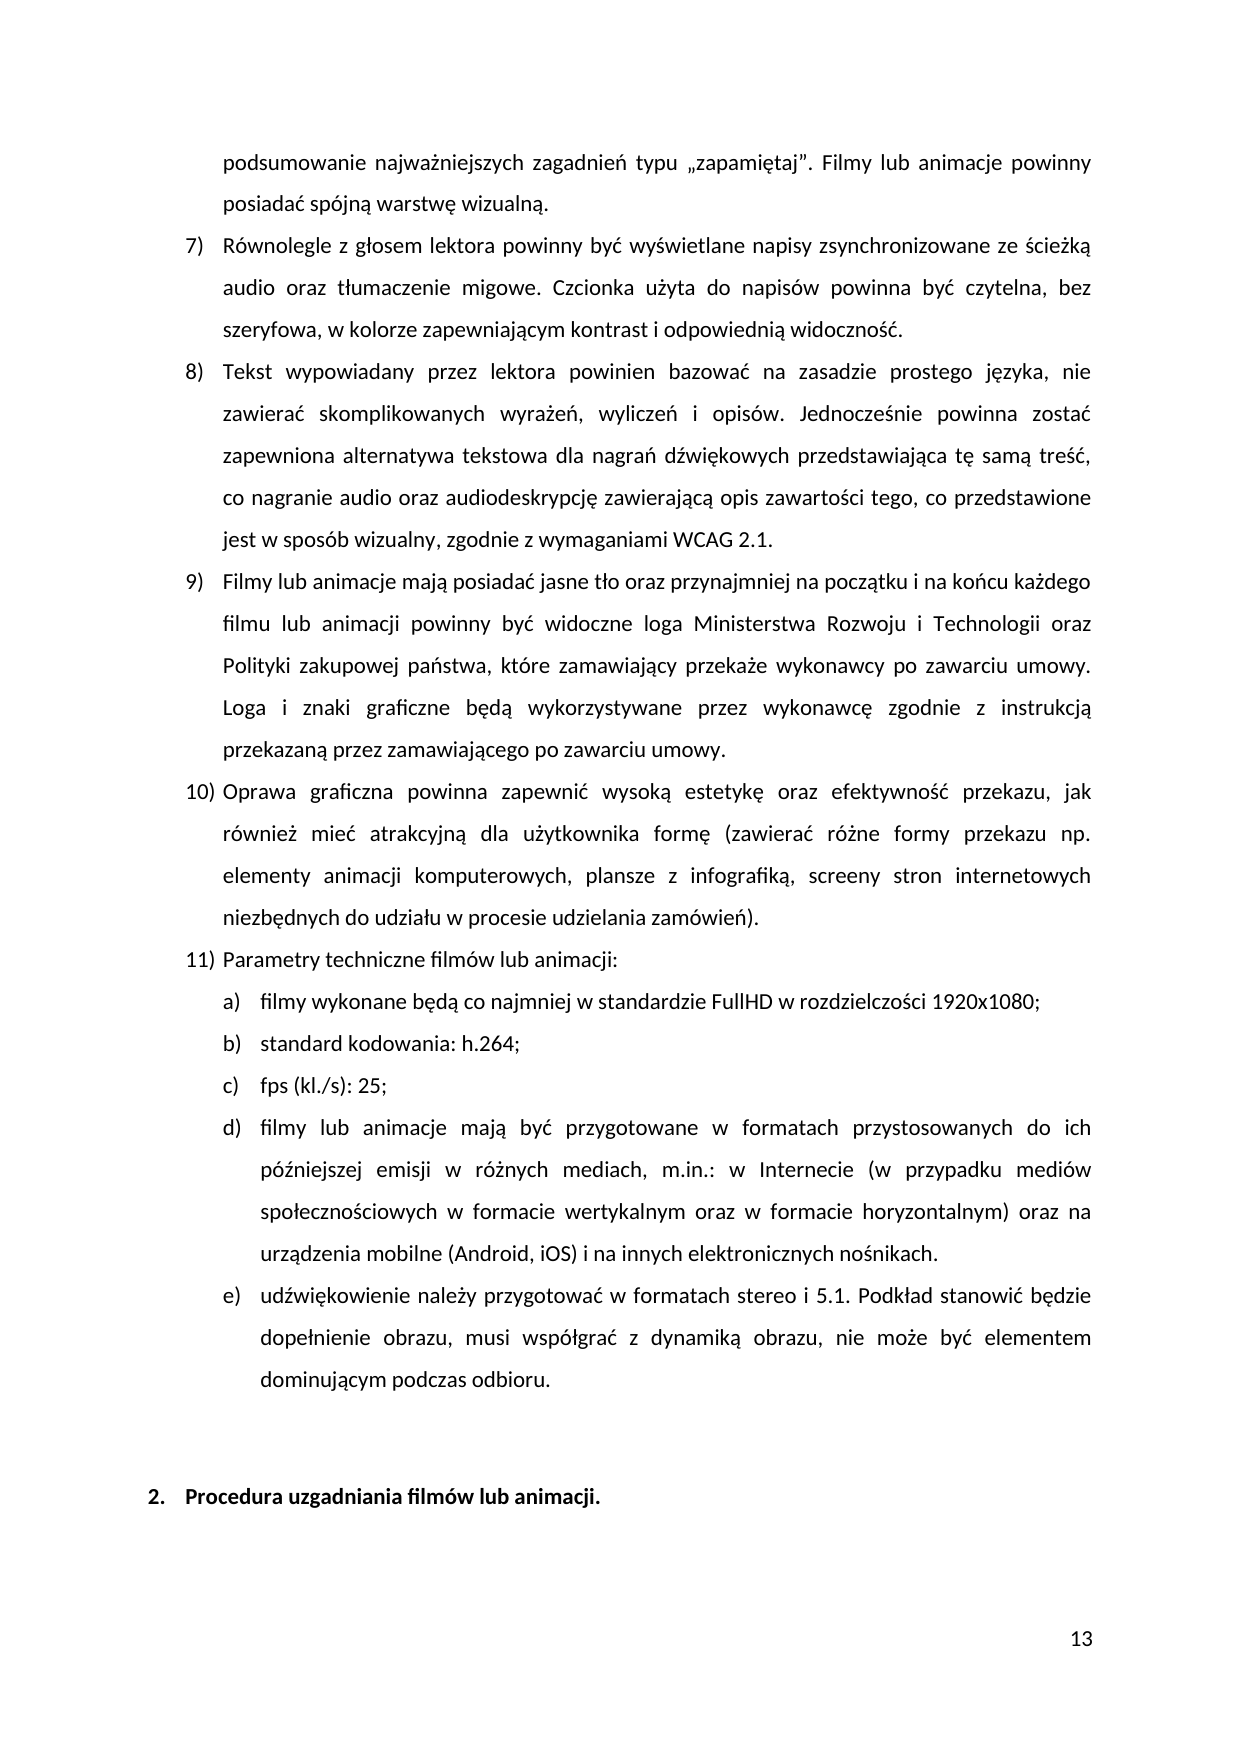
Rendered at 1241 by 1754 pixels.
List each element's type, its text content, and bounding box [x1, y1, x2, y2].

list Oprawa graficzna powinna zapewnić wysoką estetykę oraz efektywność przekazu, jak również mieć atrakcyjną dla użytkownika formę (zawierać różne formy przekazu np. elementy animacji komputerowych, plansze z infografiką, screeny stron internetowych niezbędnych do udziału w procesie udzielania zamówień). [185, 777, 1093, 931]
list udźwiękowienie należy przygotować w formatach stereo i 5.1. Podkład stanowić będzie dopełnienie obrazu, musi współgrać z dynamiką obrazu, nie może być elementem dominującym podczas odbioru. [223, 1281, 1093, 1393]
list Tekst wypowiadany przez lektora powinien bazować na zasadzie prostego języka, nie zawierać skomplikowanych wyrażeń, wyliczeń i opisów. Jednocześnie powinna zostać zapewniona alternatywa tekstowa dla nagrań dźwiękowych przedstawiająca tę samą treść, co nagranie audio oraz audiodeskrypcję zawierającą opis zawartości tego, co przedstawione jest w sposób wizualny, zgodnie z wymaganiami WCAG 2.1. [185, 357, 1093, 553]
list Filmy lub animacje mają posiadać jasne tło oraz przynajmniej na początku i na końcu każdego filmu lub animacji powinny być widoczne loga Ministerstwa Rozwoju i Technologii oraz Polityki zakupowej państwa, które zamawiający przekaże wykonawcy po zawarciu umowy. Loga i znaki graficzne będą wykorzystywane przez wykonawcę zgodnie z instrukcją przekazaną przez zamawiającego po zawarciu umowy. [185, 567, 1093, 763]
list standard kodowania: h.264; [223, 1029, 1093, 1057]
list Równolegle z głosem lektora powinny być wyświetlane napisy zsynchronizowane ze ścieżką audio oraz tłumaczenie migowe. Czcionka użyta do napisów powinna być czytelna, bez szeryfowa, w kolorze zapewniającym kontrast i odpowiednią widoczność. [185, 232, 1093, 343]
list fps (kl./s): 25; [223, 1071, 1093, 1099]
list filmy lub animacje mają być przygotowane w formatach przystosowanych do ich późniejszej emisji w różnych mediach, m.in.: w Internecie (w przypadku mediów społecznościowych w formacie wertykalnym oraz w formacie horyzontalnym) oraz na urządzenia mobilne (Android, iOS) i na innych elektronicznych nośnikach. [223, 1113, 1093, 1267]
list Procedura uzgadniania filmów lub animacji. [148, 1482, 1093, 1510]
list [185, 148, 1093, 218]
list Parametry techniczne filmów lub animacji: [185, 945, 1093, 973]
list filmy wykonane będą co najmniej w standardzie FullHD w rozdzielczości 1920x1080; [223, 987, 1093, 1015]
